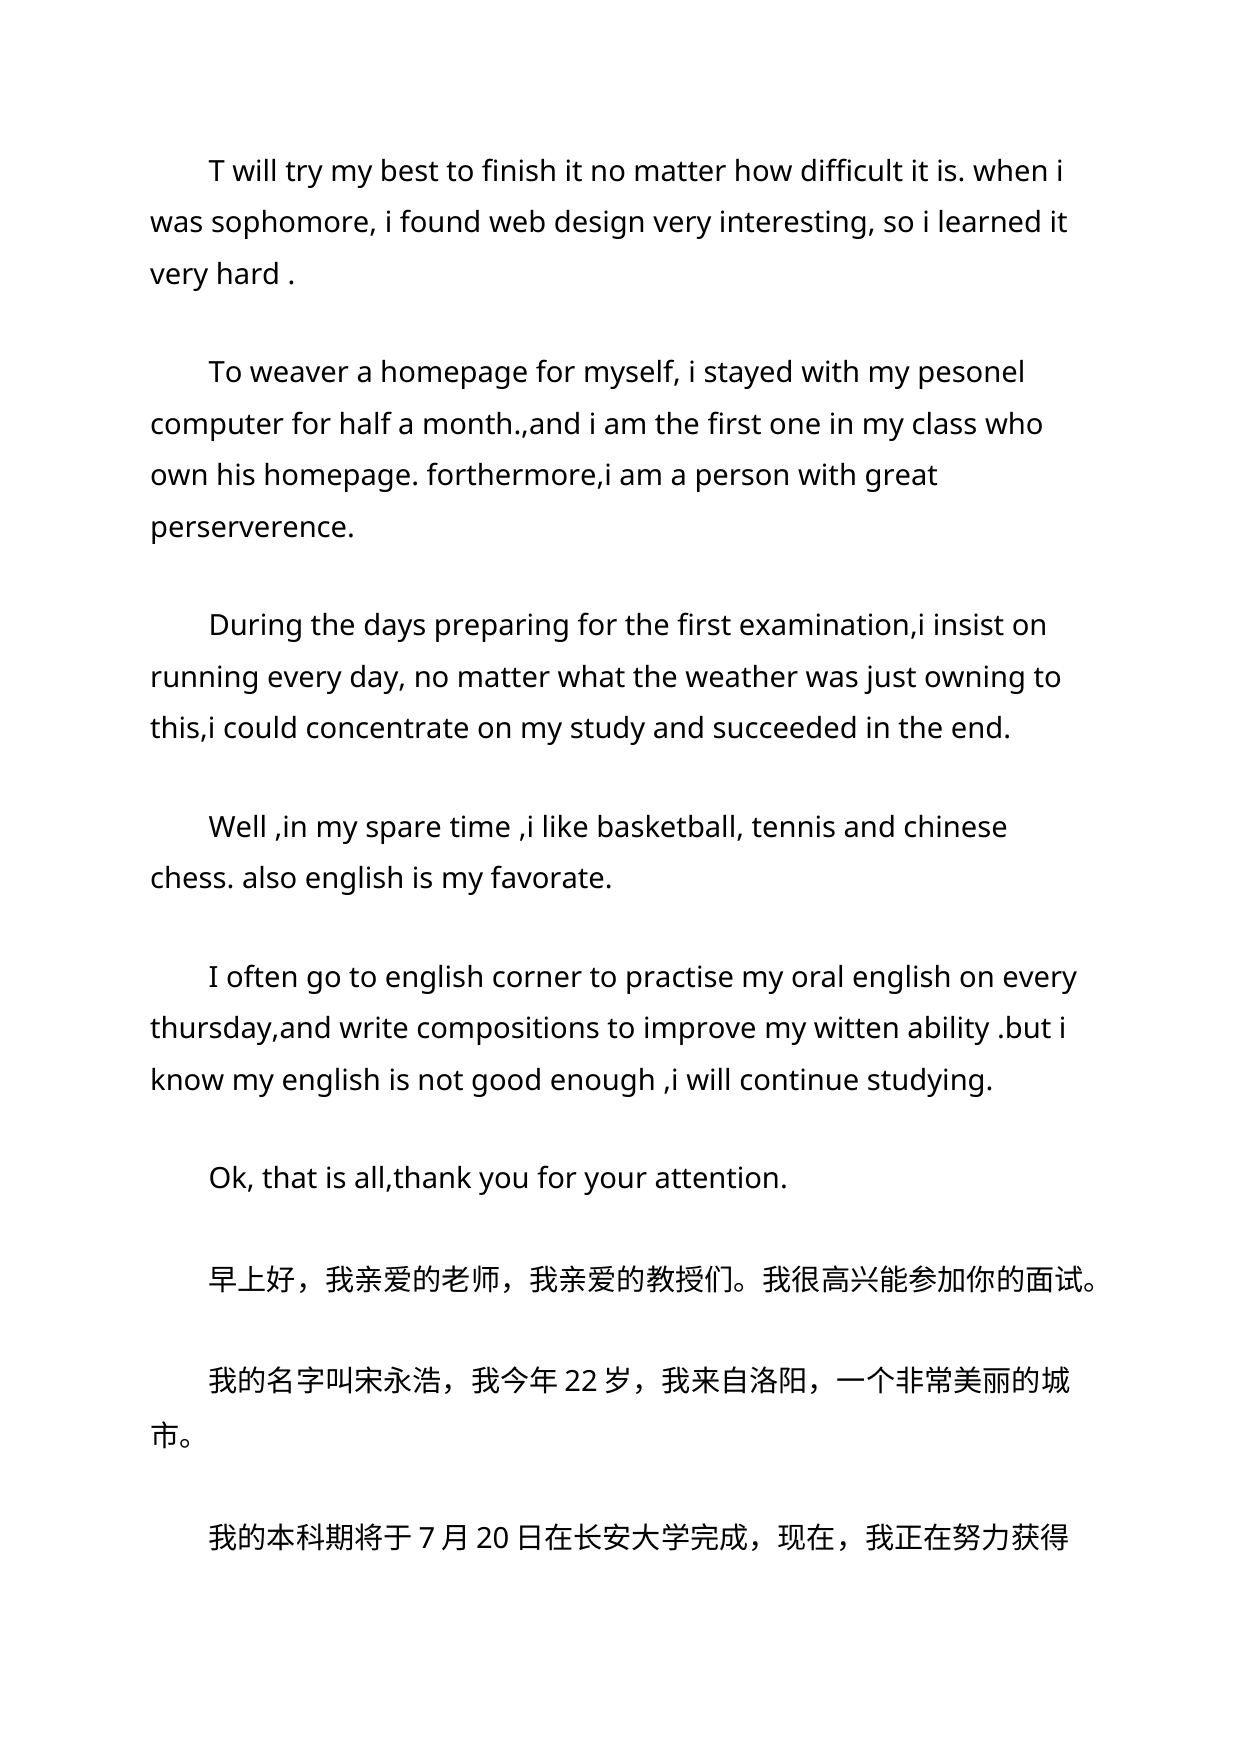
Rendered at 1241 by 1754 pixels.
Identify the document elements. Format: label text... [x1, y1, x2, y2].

text T will try my best to finish it no matter how difficult it is. when i was sophomore, i found web design very interesting, so i learned it very hard . [150, 150, 1090, 293]
text Well ,in my spare time ,i like basketball, tennis and chinese chess. also english is my favorate. [150, 806, 1090, 897]
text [150, 1515, 1090, 1557]
text To weaver a homepage for myself, i stayed with my pesonel computer for half a month.,and i am the first one in my class who own his homepage. forthermore,i am a person with great perserverence. [150, 352, 1090, 546]
text 我的名字叫宋永浩，我今年22岁，我来自洛阳，一个非常美丽的城市。 [150, 1358, 1090, 1455]
text Ok, that is all,thank you for your attention. [150, 1158, 1090, 1197]
text 早上好，我亲爱的老师，我亲爱的教授们。我很高兴能参加你的面试。 [150, 1256, 1090, 1298]
text During the days preparing for the first examination,i insist on running every day, no matter what the weather was just owning to this,i could concentrate on my study and succeeded in the end. [150, 605, 1090, 747]
text I often go to english corner to practise my oral english on every thursday,and write compositions to improve my witten ability .but i know my english is not good enough ,i will continue studying. [150, 956, 1090, 1099]
